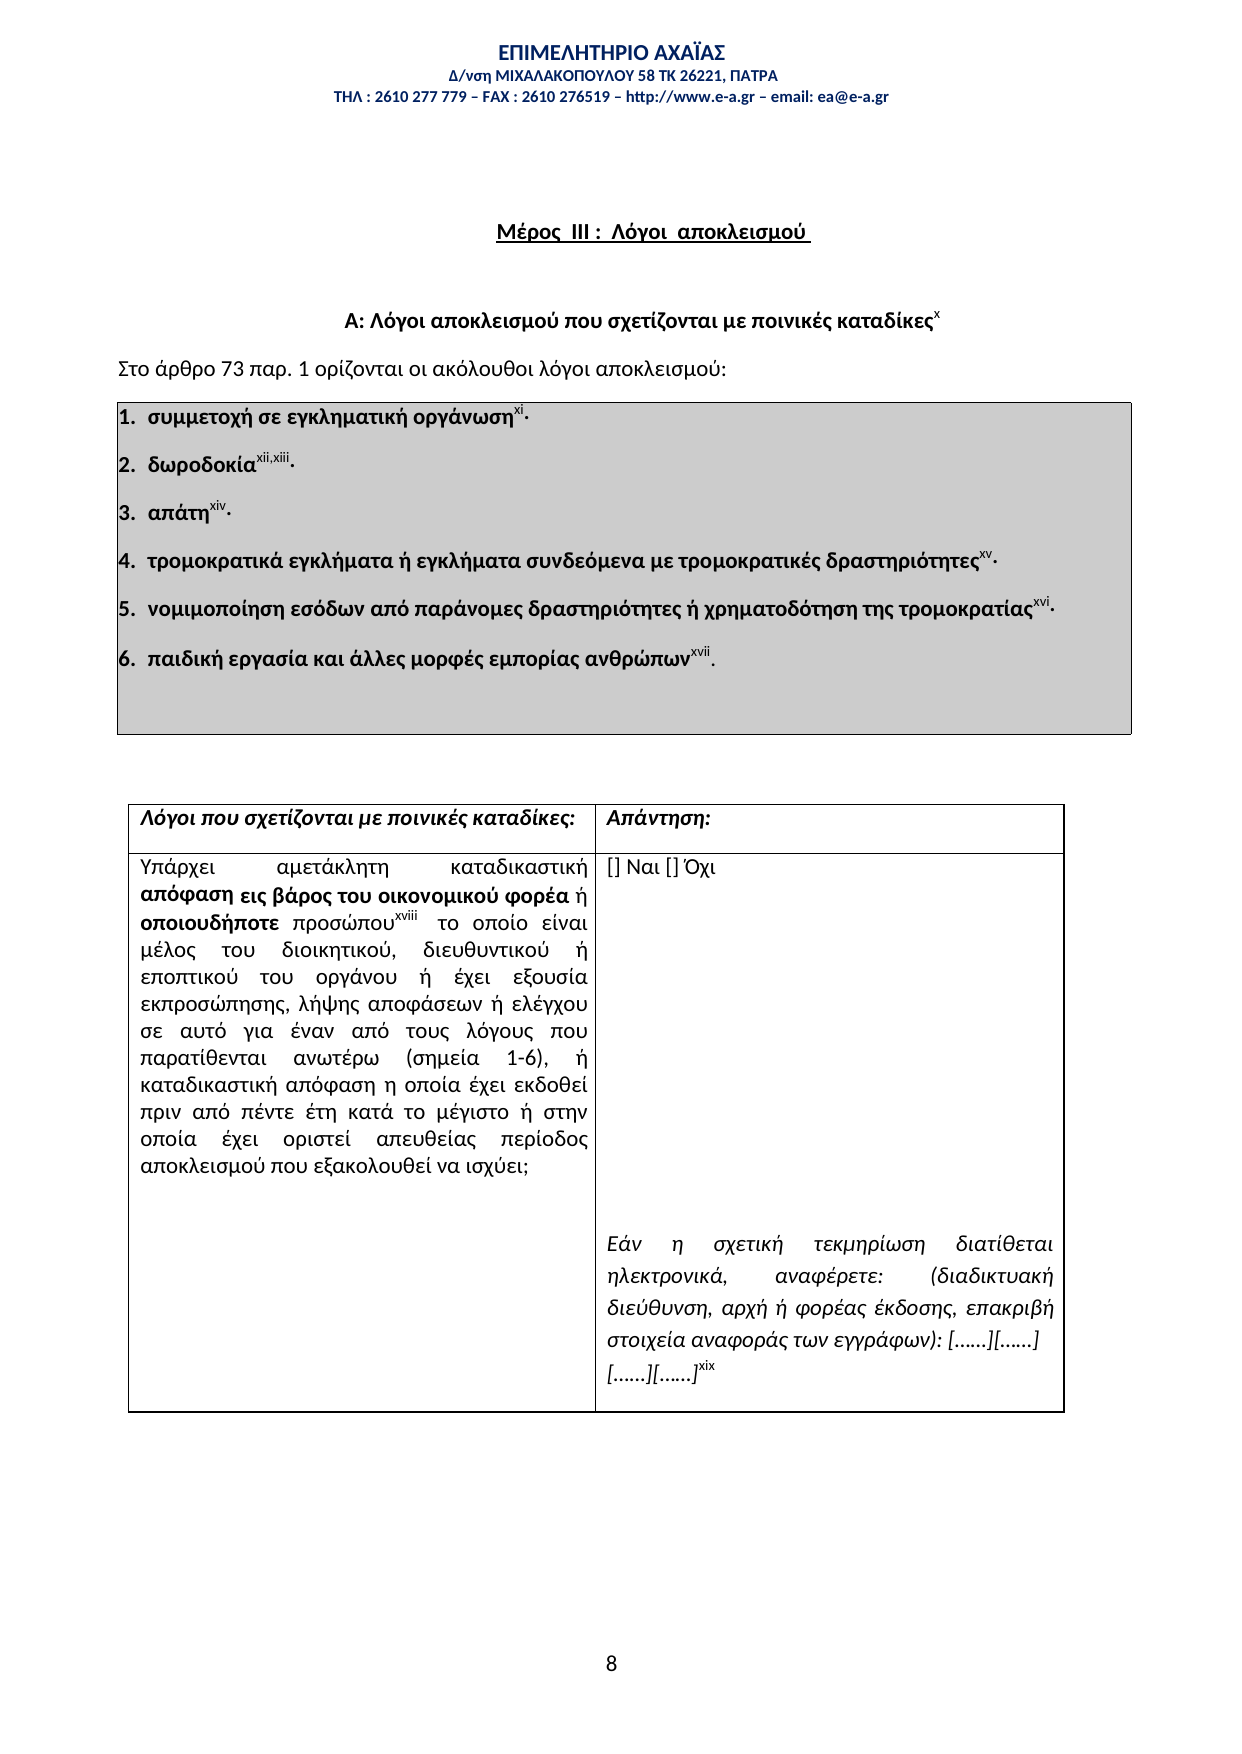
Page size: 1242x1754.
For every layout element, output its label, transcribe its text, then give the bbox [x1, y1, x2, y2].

table_cell Υπάρχει αμετάκλητη καταδικαστική απόφαση εις βάρος του οικονομικού φορέα ή οποιουδήποτε προσώπουxviii το οποίο είναι μέλος του διοικητικού, διευθυντικού ή εποπτικού του οργάνου ή έχει εξουσία εκπροσώπησης, λήψης αποφάσεων ή ελέγχου σε αυτό για έναν από τους λόγους που παρατίθενται ανωτέρω (σημεία 1-6), ή καταδικαστική απόφαση η οποία έχει εκδοθεί πριν από πέντε έτη κατά το μέγιστο ή στην οποία έχει οριστεί απευθείας περίοδος αποκλεισμού που εξακολουθεί να ισχύει; [129, 854, 595, 1411]
text 6. παιδική εργασία και άλλες μορφές εμπορίας ανθρώπωνxvii. [118, 643, 1119, 673]
text 1. συμμετοχή σε εγκληματική οργάνωσηxi· [118, 403, 1119, 430]
text 5. νομιμοποίηση εσόδων από παράνομες δραστηριότητες ή χρηματοδότηση της τρομοκρατίαςxvi· [118, 595, 1119, 622]
text 2. δωροδοκίαxii,xiii· [118, 451, 1119, 478]
text 3. απάτηxiv· [118, 499, 1119, 526]
table_header Απάντηση: [596, 805, 1063, 853]
text Στο άρθρο 73 παρ. 1 ορίζονται οι ακόλουθοι λόγοι αποκλεισμού: [118, 355, 1119, 382]
table_cell [] Ναι [] Όχι Εάν η σχετική τεκμηρίωση διατίθεται ηλεκτρονικά, αναφέρετε: (διαδικτυακή διεύθυνση, αρχή ή φορέας έκδοσης, επακριβή στοιχεία αναφοράς των εγγράφων): [……][……][……][……]xix [596, 854, 1063, 1411]
text Α: Λόγοι αποκλεισμού που σχετίζονται με ποινικές καταδίκεςx [344, 307, 1119, 334]
text Μέρος III : Λόγοι αποκλεισμού [496, 218, 1119, 245]
text 4. τρομοκρατικά εγκλήματα ή εγκλήματα συνδεόμενα με τρομοκρατικές δραστηριότητεςxv· [118, 547, 1119, 574]
table_header Λόγοι που σχετίζονται με ποινικές καταδίκες: [129, 805, 595, 853]
